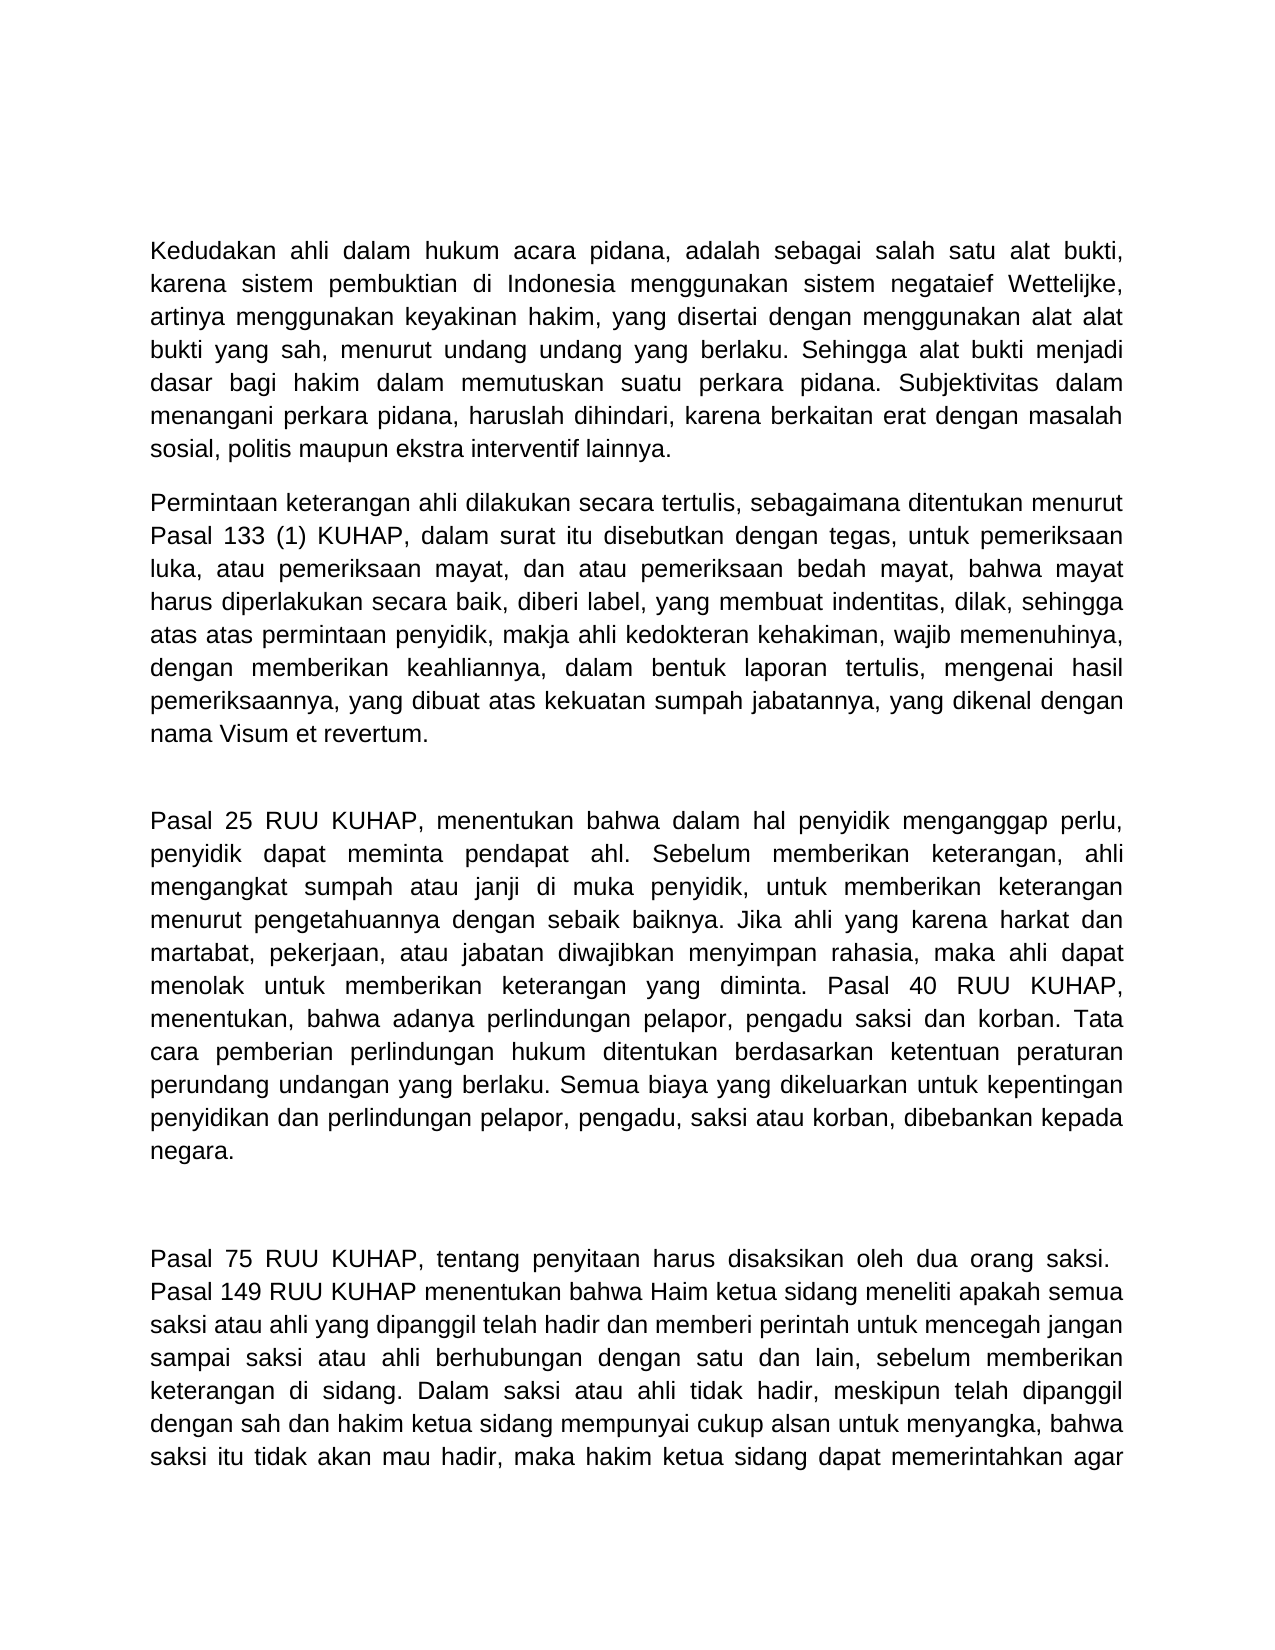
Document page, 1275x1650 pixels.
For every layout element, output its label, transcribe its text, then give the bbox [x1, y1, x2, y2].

text Permintaan keterangan ahli dilakukan secara tertulis, sebagaimana ditentukan menurut Pasal 133 (1) KUHAP, dalam surat itu disebutkan dengan tegas, untuk pemeriksaan luka, atau pemeriksaan mayat, dan atau pemeriksaan bedah mayat, bahwa mayat harus diperlakukan secara baik, diberi label, yang membuat indentitas, dilak, sehingga atas atas permintaan penyidik, makja ahli kedokteran kehakiman, wajib memenuhinya, dengan memberikan keahliannya, dalam bentuk laporan tertulis, mengenai hasil pemeriksaannya, yang dibuat atas kekuatan sumpah jabatannya, yang dikenal dengan nama Visum et revertum. [150, 488, 1125, 748]
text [150, 1244, 1125, 1471]
text Pasal 25 RUU KUHAP, menentukan bahwa dalam hal penyidik menganggap perlu, penyidik dapat meminta pendapat ahl. Sebelum memberikan keterangan, ahli mengangkat sumpah atau janji di muka penyidik, untuk memberikan keterangan menurut pengetahuannya dengan sebaik baiknya. Jika ahli yang karena harkat dan martabat, pekerjaan, atau jabatan diwajibkan menyimpan rahasia, maka ahli dapat menolak untuk memberikan keterangan yang diminta. Pasal 40 RUU KUHAP, menentukan, bahwa adanya perlindungan pelapor, pengadu saksi dan korban. Tata cara pemberian perlindungan hukum ditentukan berdasarkan ketentuan peraturan perundang undangan yang berlaku. Semua biaya yang dikeluarkan untuk kepentingan penyidikan dan perlindungan pelapor, pengadu, saksi atau korban, dibebankan kepada negara. [150, 773, 1125, 1165]
text Kedudakan ahli dalam hukum acara pidana, adalah sebagai salah satu alat bukti, karena sistem pembuktian di Indonesia menggunakan sistem negataief Wettelijke, artinya menggunakan keyakinan hakim, yang disertai dengan menggunakan alat alat bukti yang sah, menurut undang undang yang berlaku. Sehingga alat bukti menjadi dasar bagi hakim dalam memutuskan suatu perkara pidana. Subjektivitas dalam menangani perkara pidana, haruslah dihindari, karena berkaitan erat dengan masalah sosial, politis maupun ekstra interventif lainnya. [150, 236, 1125, 463]
